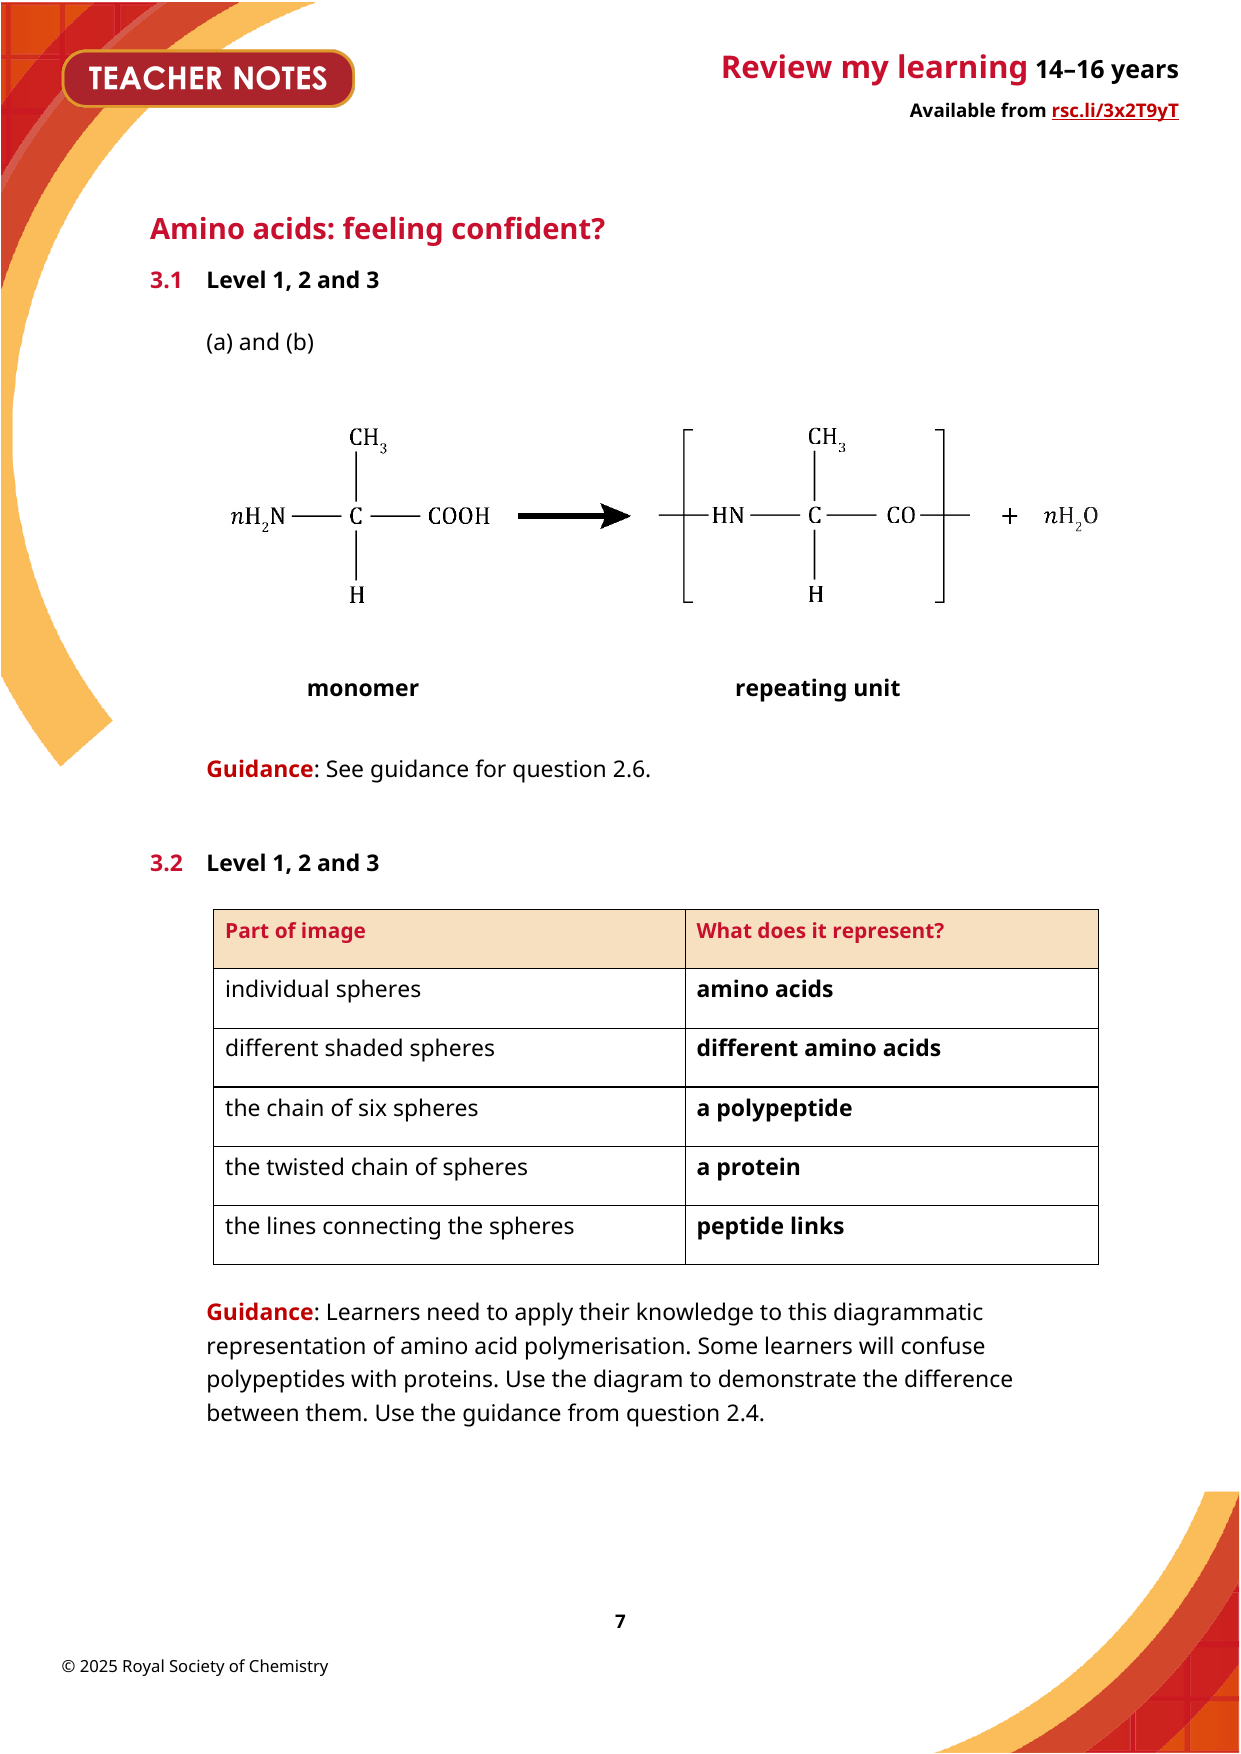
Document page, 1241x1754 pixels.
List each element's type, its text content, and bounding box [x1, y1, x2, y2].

list Level 1, 2 and 3 [150, 264, 1090, 295]
table_cell peptide links [686, 1206, 1098, 1264]
text monomer repeating unit [289, 672, 1090, 703]
picture [1, 2, 1240, 1753]
table_cell a polypeptide [686, 1088, 1098, 1146]
table_cell the chain of six spheres [214, 1088, 685, 1146]
table_header What does it represent? [686, 910, 1098, 968]
text Guidance: See guidance for question 2.6. [206, 753, 1090, 784]
text Amino acids: feeling confident? [150, 208, 1090, 248]
table_cell amino acids [686, 969, 1098, 1027]
text (a) and (b) [206, 326, 1090, 357]
text Guidance: Learners need to apply their knowledge to this diagrammatic representation of amino acid polymerisation. Some learners will confuse polypeptides with proteins. Use the diagram to demonstrate the difference between them. Use the guidance from question 2.4. [206, 1296, 1090, 1428]
table_cell different shaded spheres [214, 1029, 685, 1086]
table_cell a protein [686, 1147, 1098, 1204]
table_cell individual spheres [214, 969, 685, 1027]
table_cell the twisted chain of spheres [214, 1147, 685, 1204]
list Level 1, 2 and 3 [150, 847, 1090, 878]
table_cell different amino acids [686, 1029, 1098, 1086]
table_header Part of image [214, 910, 685, 968]
table_cell the lines connecting the spheres [214, 1206, 685, 1264]
